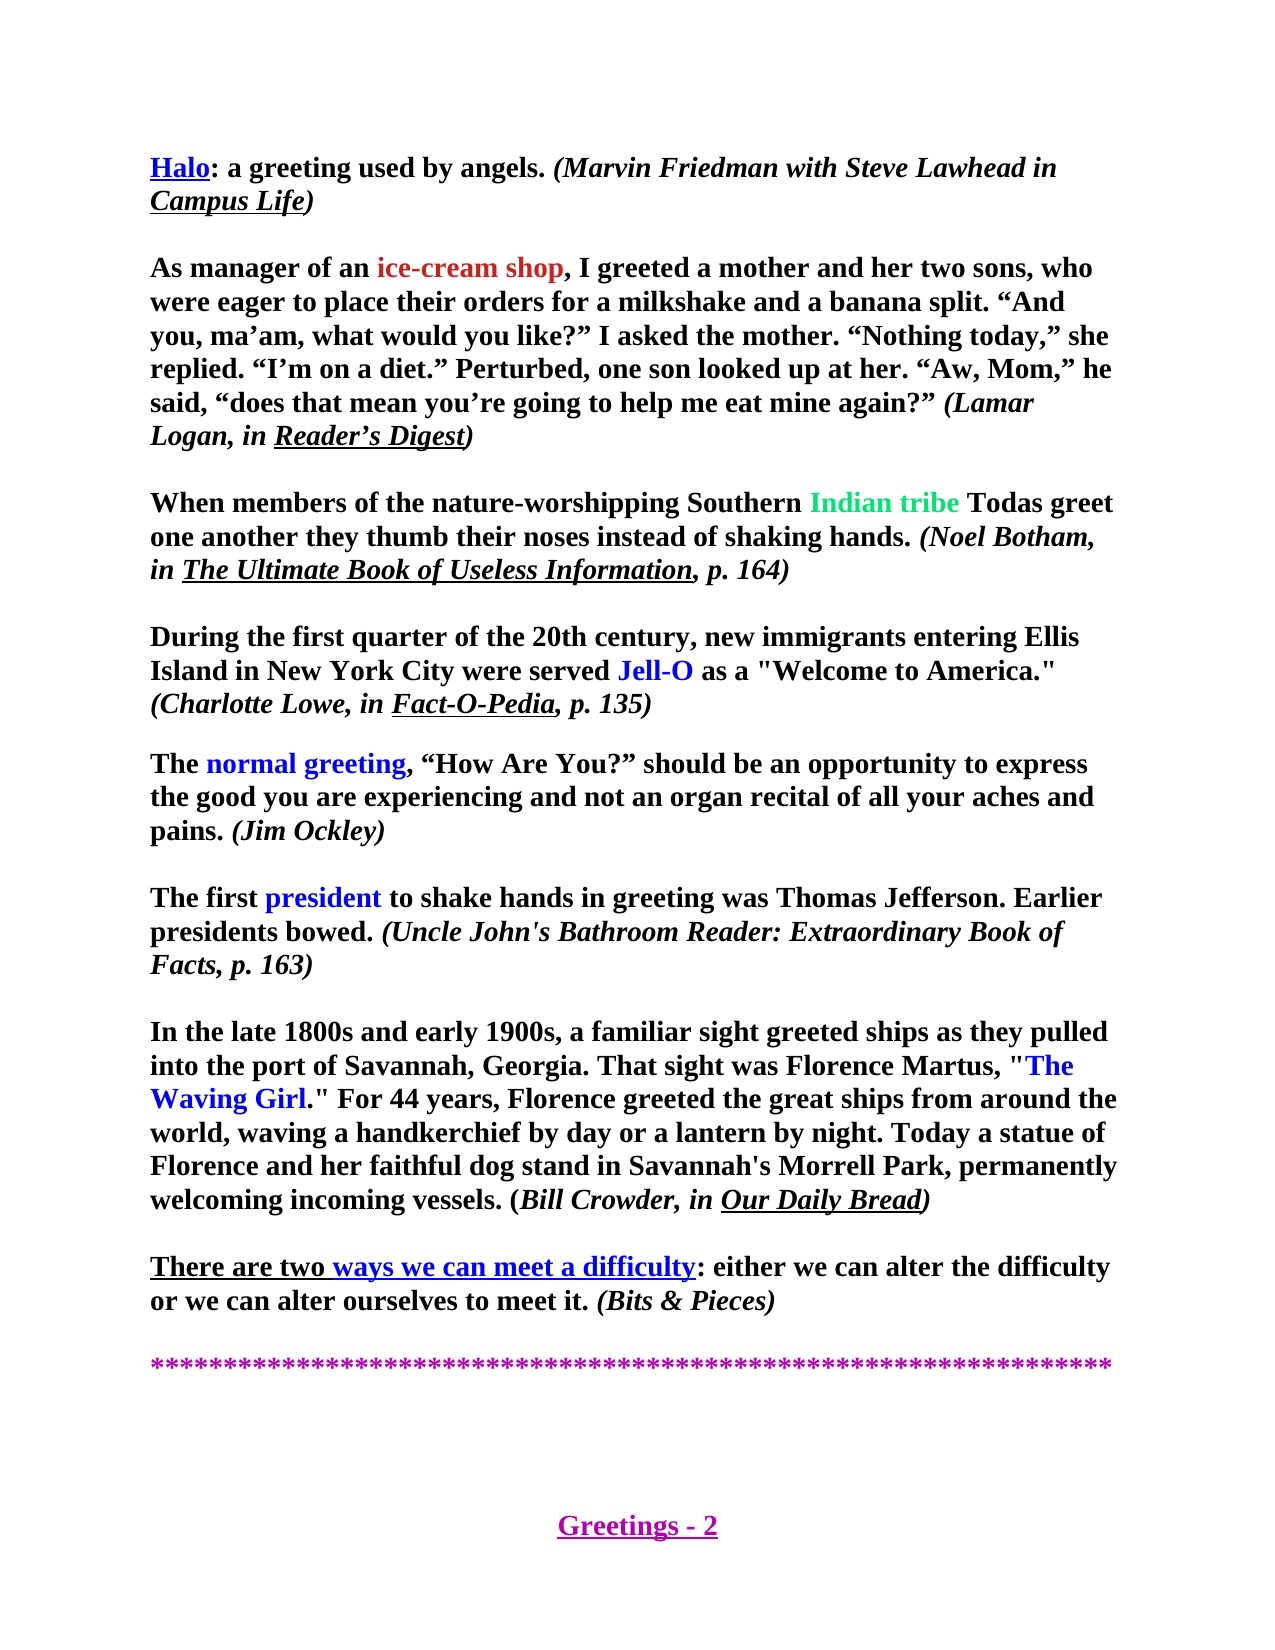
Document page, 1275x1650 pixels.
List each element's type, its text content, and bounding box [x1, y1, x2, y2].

text ****************************************************************** [150, 1350, 1125, 1383]
text During the first quarter of the 20th century, new immigrants entering Ellis Island in New York City were served Jell-O as a "Welcome to America." [150, 619, 1125, 687]
text (Charlotte Lowe, in Fact-O-Pedia, p. 135) [150, 687, 1125, 720]
text As manager of an ice-cream shop, I greeted a mother and her two sons, who were eager to place their orders for a milkshake and a banana split. “And you, ma’am, what would you like?” I asked the mother. “Nothing today,” she replied. “I’m on a diet.” Perturbed, one son looked up at her. “Aw, Mom,” he said, “does that mean you’re going to help me eat mine again?” (Lamar Logan, in Reader’s Digest) [150, 251, 1125, 452]
text When members of the nature-worshipping Southern Indian tribe Todas greet one another they thumb their noses instead of shaking hands. (Noel Botham, in The Ultimate Book of Useless Information, p. 164) [150, 485, 1125, 586]
text The first president to shake hands in greeting was Thomas Jefferson. Earlier presidents bowed. (Uncle John's Bathroom Reader: Extraordinary Book of Facts, p. 163) [150, 880, 1125, 981]
text In the late 1800s and early 1900s, a familiar sight greeted ships as they pulled into the port of Savannah, Georgia. That sight was Florence Martus, "The Waving Girl." For 44 years, Florence greeted the great ships from around the world, waving a handkerchief by day or a lantern by night. Today a statue of Florence and her faithful dog stand in Savannah's Morrell Park, permanently welcoming incoming vessels. (Bill Crowder, in Our Daily Bread) [150, 1014, 1125, 1216]
text There are two ways we can meet a difficulty: either we can alter the difficulty or we can alter ourselves to meet it. (Bits & Pieces) [150, 1249, 1125, 1316]
text The normal greeting, “How Are You?” should be an opportunity to express the good you are experiencing and not an organ recital of all your aches and pains. (Jim Ockley) [150, 746, 1125, 847]
text Halo: a greeting used by angels. (Marvin Friedman with Steve Lawhead in Campus Life) [150, 150, 1125, 217]
